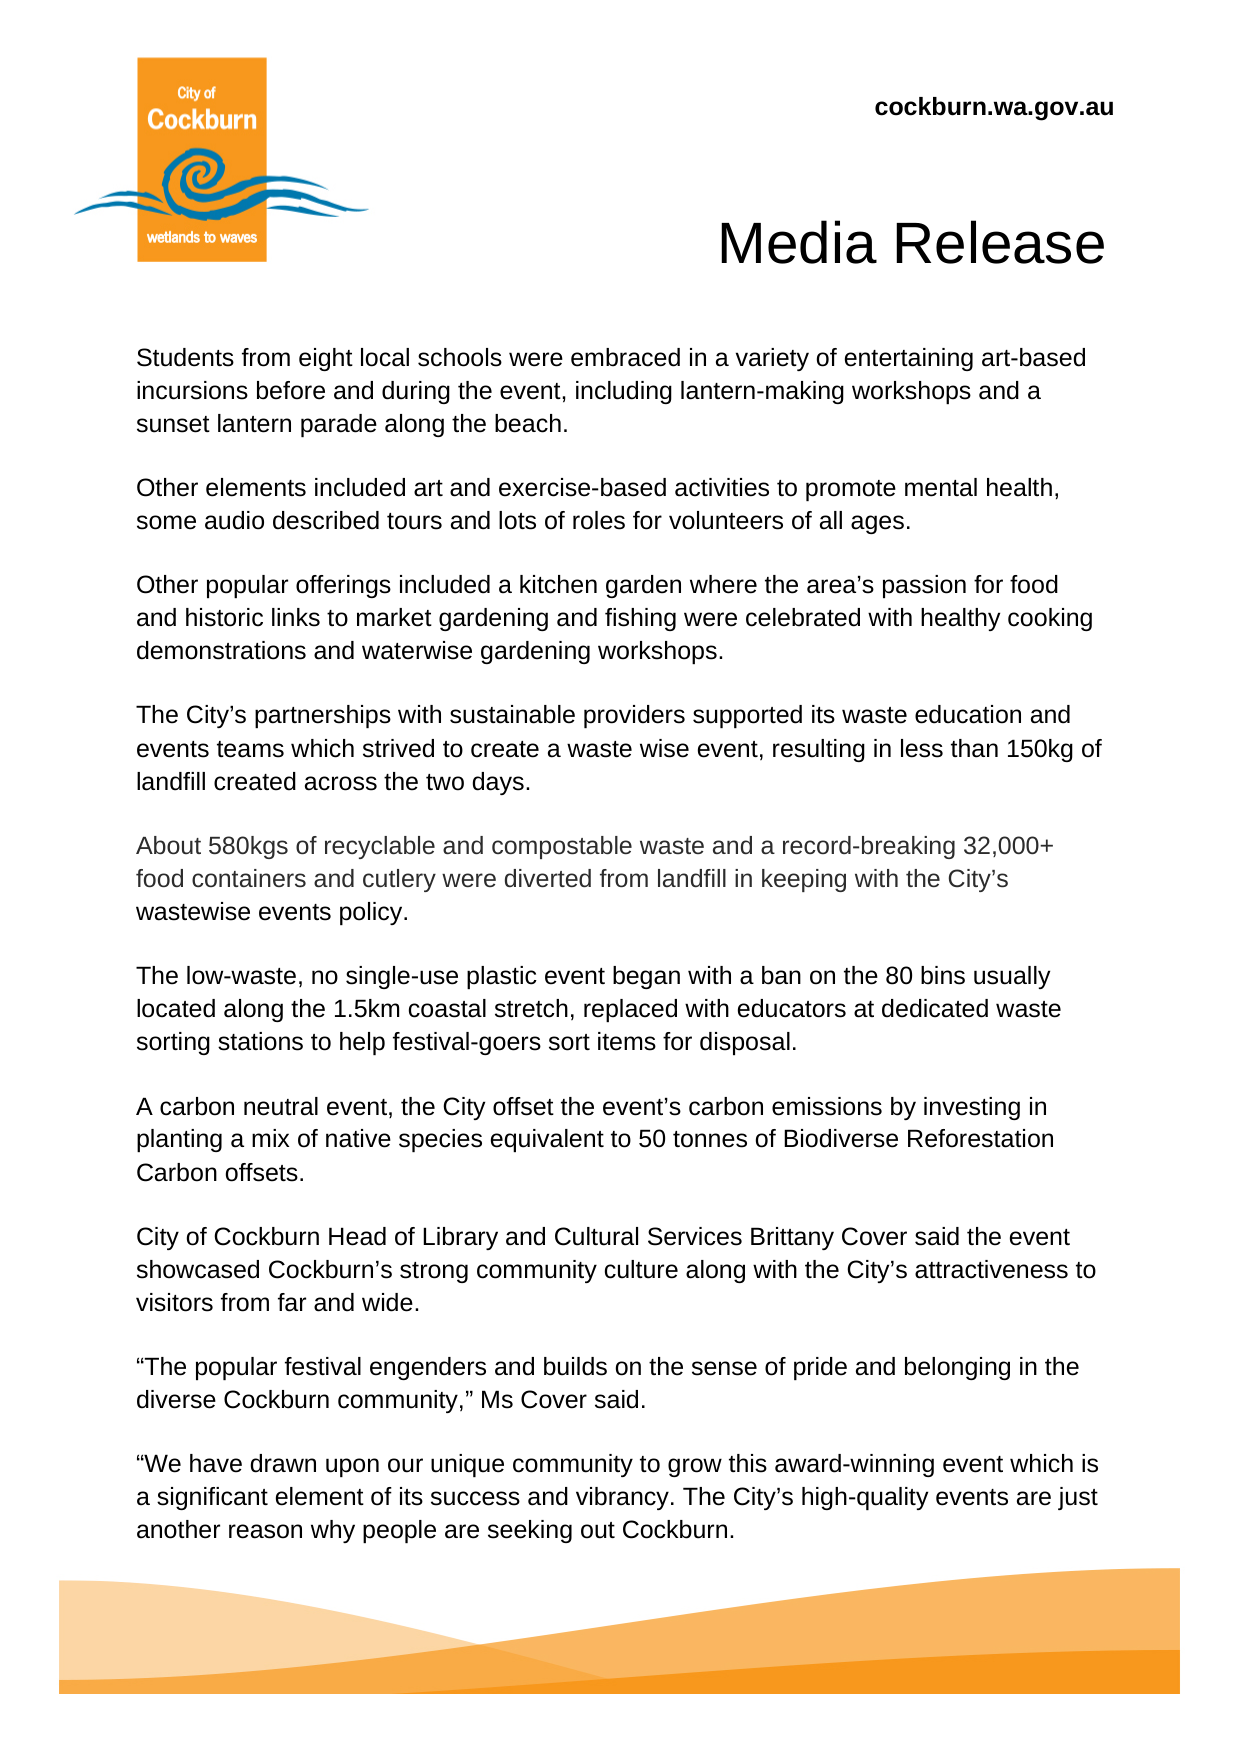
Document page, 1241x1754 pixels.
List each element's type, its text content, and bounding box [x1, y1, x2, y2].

text Students from eight local schools were embraced in a variety of entertaining art-based incursions before and during the event, including lantern-making workshops and a sunset lantern parade along the beach. [136, 343, 1104, 437]
text Other elements included art and exercise-based activities to promote mental health, some audio described tours and lots of roles for volunteers of all ages. [136, 473, 1104, 535]
text The City’s partnerships with sustainable providers supported its waste education and events teams which strived to create a waste wise event, resulting in less than 150kg of landfill created across the two days. [136, 701, 1104, 795]
picture [0, 0, 383, 279]
text “The popular festival engenders and builds on the sense of pride and belonging in the diverse Cockburn community,” Ms Cover said. [136, 1352, 1104, 1414]
text Other popular offerings included a kitchen garden where the area’s passion for food and historic links to market gardening and fishing were celebrated with healthy cooking demonstrations and waterwise gardening workshops. [136, 570, 1104, 665]
text The low-waste, no single-use plastic event began with a ban on the 80 bins usually located along the 1.5km coastal stretch, replaced with educators at dedicated waste sorting stations to help festival-goers sort items for disposal. [136, 961, 1104, 1056]
text City of Cockburn Head of Library and Cultural Services Brittany Cover said the event showcased Cockburn’s strong community culture along with the City’s attractiveness to visitors from far and wide. [136, 1222, 1104, 1317]
text About 580kgs of recyclable and compostable waste and a record-breaking 32,000+ food containers and cutlery were diverted from landfill in keeping with the City’s wastewise events policy. [136, 831, 1104, 926]
text “We have drawn upon our unique community to grow this award-winning event which is a significant element of its success and vibrancy. The City’s high-quality events are just another reason why people are seeking out Cockburn. [136, 1449, 1104, 1544]
text A carbon neutral event, the City offset the event’s carbon emissions by investing in planting a mix of native species equivalent to 50 tonnes of Biodiverse Reforestation Carbon offsets. [136, 1091, 1104, 1186]
picture [0, 1566, 1241, 1754]
